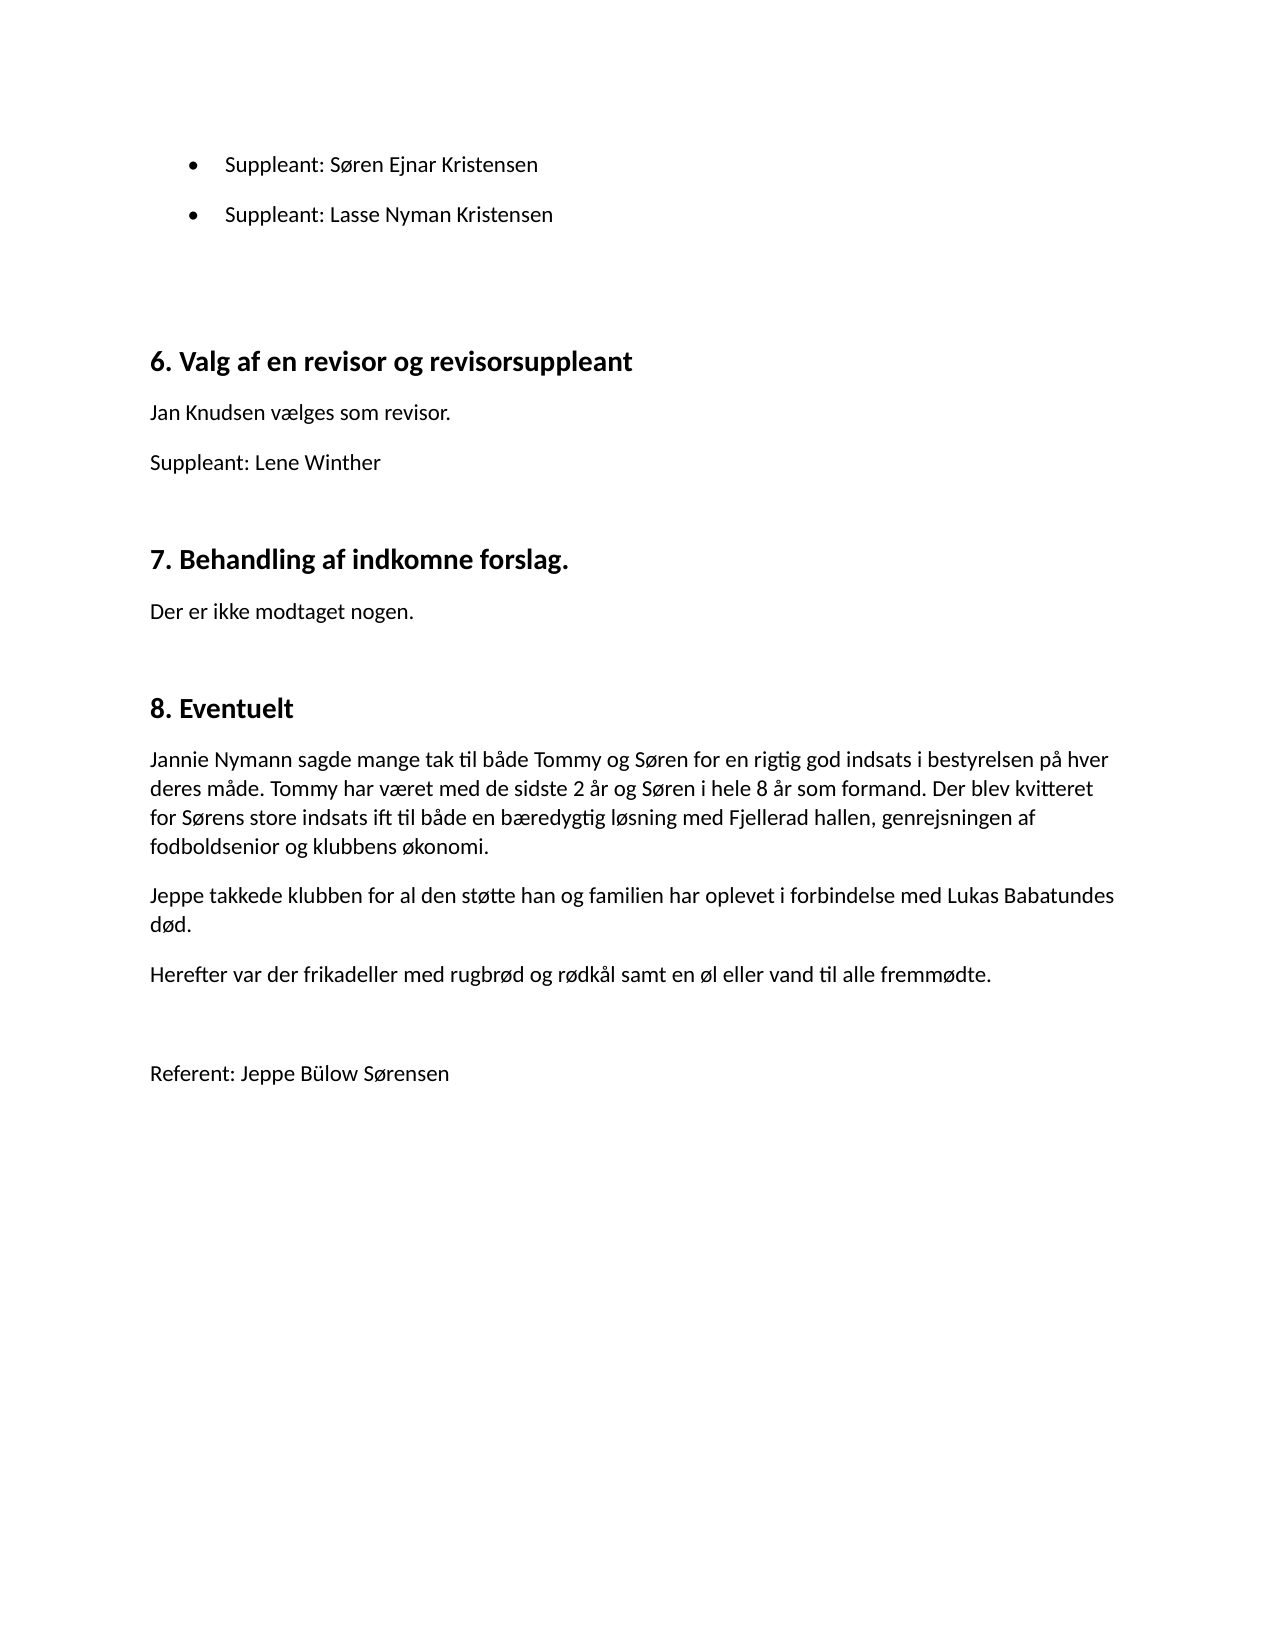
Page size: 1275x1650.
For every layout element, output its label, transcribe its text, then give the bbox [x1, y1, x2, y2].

text Suppleant: Lene Winther [150, 447, 1125, 476]
list Suppleant: Søren Ejnar Kristensen [187, 150, 1125, 179]
text Jeppe takkede klubben for al den støtte han og familien har oplevet i forbindelse med Lukas Babatundes død. [150, 881, 1125, 938]
list Suppleant: Lasse Nyman Kristensen [187, 199, 1125, 228]
text Herefter var der frikadeller med rugbrød og rødkål samt en øl eller vand til alle fremmødte. [150, 959, 1125, 988]
text 6. Valg af en revisor og revisorsuppleant [150, 348, 1125, 377]
text Der er ikke modtaget nogen. [150, 596, 1125, 625]
text Jan Knudsen vælges som revisor. [150, 398, 1125, 427]
text 8. Eventuelt [150, 695, 1125, 724]
text Jannie Nymann sagde mange tak til både Tommy og Søren for en rigtig god indsats i bestyrelsen på hver deres måde. Tommy har været med de sidste 2 år og Søren i hele 8 år som formand. Der blev kvitteret for Sørens store indsats ift til både en bæredygtig løsning med Fjellerad hallen, genrejsningen af fodboldsenior og klubbens økonomi. [150, 745, 1125, 860]
text Referent: Jeppe Bülow Sørensen [150, 1058, 1125, 1087]
text 7. Behandling af indkomne forslag. [150, 547, 1125, 575]
